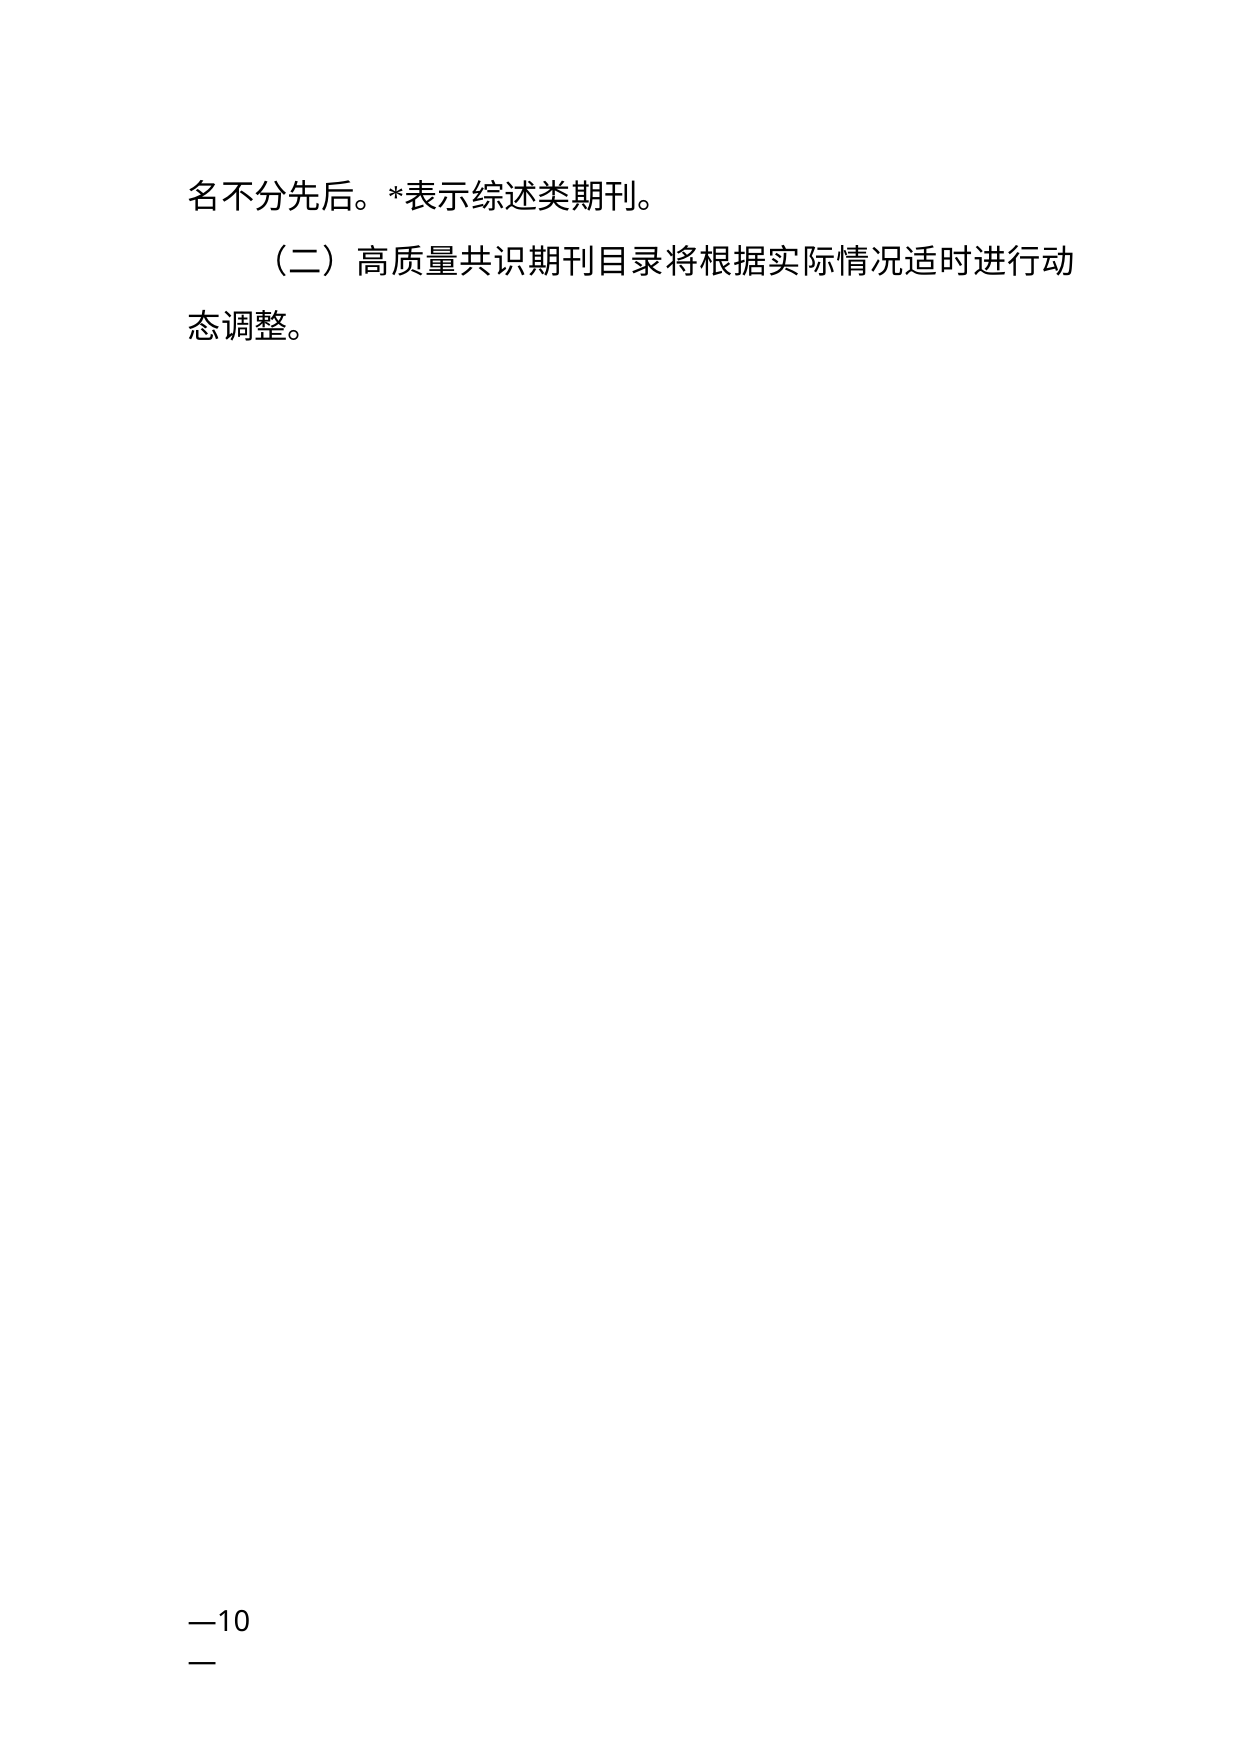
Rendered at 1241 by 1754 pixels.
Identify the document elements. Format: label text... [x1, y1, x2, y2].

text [187, 162, 1078, 227]
text （二）高质量共识期刊目录将根据实际情况适时进行动态调整。 [187, 227, 1078, 357]
